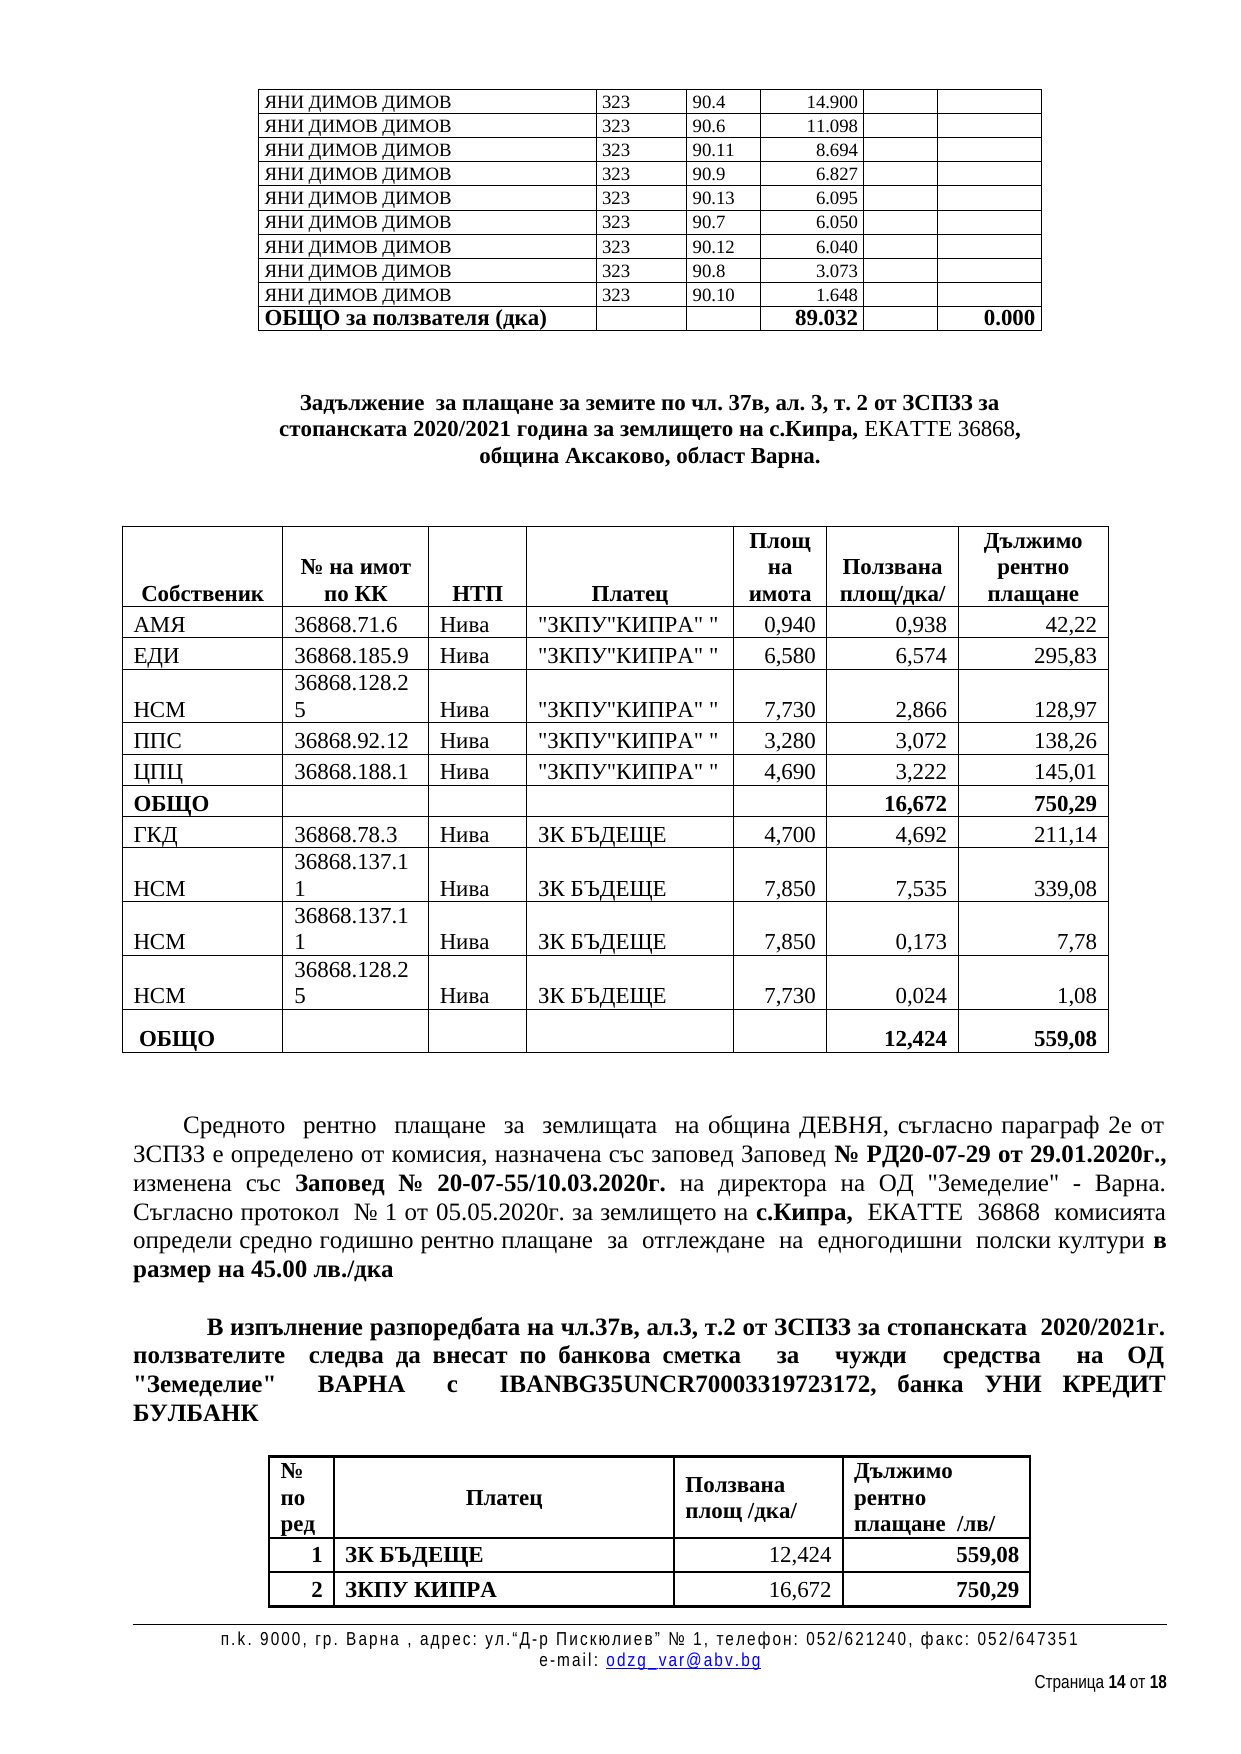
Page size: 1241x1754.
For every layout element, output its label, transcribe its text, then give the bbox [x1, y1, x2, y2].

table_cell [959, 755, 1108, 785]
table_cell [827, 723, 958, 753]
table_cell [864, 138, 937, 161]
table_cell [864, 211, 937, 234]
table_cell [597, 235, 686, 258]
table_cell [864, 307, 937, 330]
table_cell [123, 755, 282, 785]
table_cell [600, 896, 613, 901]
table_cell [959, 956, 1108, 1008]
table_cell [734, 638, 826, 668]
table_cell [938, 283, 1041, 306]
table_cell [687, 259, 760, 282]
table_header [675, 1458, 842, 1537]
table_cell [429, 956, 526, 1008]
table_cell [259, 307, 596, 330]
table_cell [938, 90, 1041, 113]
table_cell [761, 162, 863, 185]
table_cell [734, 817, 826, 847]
text Задължение за плащане за земите по чл. 37в, ал. 3, т. 2 от ЗСПЗЗ за [133, 388, 1167, 415]
text община Аксаково, област Варна. [133, 442, 1167, 468]
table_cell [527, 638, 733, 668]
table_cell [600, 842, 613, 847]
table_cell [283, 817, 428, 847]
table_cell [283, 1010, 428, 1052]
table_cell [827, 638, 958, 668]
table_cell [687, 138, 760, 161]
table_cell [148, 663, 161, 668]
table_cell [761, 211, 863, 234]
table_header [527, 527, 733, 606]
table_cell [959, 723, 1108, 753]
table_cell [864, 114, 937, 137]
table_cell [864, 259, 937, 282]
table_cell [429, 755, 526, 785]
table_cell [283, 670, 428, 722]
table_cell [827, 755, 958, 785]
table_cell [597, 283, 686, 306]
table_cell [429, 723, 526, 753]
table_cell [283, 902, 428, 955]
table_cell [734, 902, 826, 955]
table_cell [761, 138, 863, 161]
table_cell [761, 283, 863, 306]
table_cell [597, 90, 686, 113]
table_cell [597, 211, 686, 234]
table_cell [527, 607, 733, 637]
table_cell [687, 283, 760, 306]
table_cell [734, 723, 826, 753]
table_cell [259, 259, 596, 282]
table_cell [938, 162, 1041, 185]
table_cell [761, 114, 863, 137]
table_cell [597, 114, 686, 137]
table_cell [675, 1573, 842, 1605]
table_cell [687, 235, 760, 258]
text В изпълнение разпоредбата на чл.37в, ал.3, т.2 от ЗСПЗЗ за стопанската 2020/2021г. ползвателите следва да внесат по банкова сметка за чужди средства на ОД "Земеделие" ВАРНА с IBANBG35UNCR70003319723172, банка УНИ КРЕДИТ БУЛБАНК [133, 1312, 1167, 1427]
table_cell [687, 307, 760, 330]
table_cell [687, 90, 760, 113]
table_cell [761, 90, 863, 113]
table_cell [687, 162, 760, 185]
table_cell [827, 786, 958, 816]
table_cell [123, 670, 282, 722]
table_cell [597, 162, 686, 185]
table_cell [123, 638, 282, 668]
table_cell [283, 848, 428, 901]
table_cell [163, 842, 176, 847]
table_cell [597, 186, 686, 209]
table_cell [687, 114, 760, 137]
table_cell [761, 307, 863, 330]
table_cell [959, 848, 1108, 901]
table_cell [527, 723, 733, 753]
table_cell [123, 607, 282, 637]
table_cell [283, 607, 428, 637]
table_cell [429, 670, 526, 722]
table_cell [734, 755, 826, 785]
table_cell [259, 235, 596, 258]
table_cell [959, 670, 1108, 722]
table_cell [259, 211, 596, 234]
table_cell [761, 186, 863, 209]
text стопанската 2020/2021 година за землището на с.Кипра, ЕКАТТЕ 36868, [133, 415, 1167, 442]
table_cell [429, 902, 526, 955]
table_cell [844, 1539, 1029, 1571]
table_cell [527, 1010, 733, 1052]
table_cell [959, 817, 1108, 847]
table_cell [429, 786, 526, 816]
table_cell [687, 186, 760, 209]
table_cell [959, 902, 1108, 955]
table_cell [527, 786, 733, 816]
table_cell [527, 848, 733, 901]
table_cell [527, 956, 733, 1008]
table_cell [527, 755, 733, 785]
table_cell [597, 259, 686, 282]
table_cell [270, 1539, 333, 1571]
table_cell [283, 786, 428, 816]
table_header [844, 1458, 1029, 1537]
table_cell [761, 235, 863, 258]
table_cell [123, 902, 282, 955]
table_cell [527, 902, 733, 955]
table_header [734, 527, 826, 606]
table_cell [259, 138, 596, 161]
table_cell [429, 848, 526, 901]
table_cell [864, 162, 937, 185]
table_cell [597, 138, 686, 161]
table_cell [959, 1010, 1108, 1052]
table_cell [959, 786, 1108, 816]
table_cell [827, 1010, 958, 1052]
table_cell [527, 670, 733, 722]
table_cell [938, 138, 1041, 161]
text Средното рентно плащане за землищата на община ДЕВНЯ, съгласно параграф 2е от ЗСПЗЗ е определено от комисия, назначена със заповед Заповед № РД20-07-29 от 29.01.2020г., изменена със Заповед № 20-07-55/10.03.2020г. на директора на ОД "Земеделие" - Варна. Съгласно протокол № 1 от 05.05.2020г. за землището на с.Кипра, ЕКАТТЕ 36868 комисията определи средно годишно рентно плащане за отглеждане на едногодишни полски култури в размер на 45.00 лв./дка [133, 1110, 1167, 1283]
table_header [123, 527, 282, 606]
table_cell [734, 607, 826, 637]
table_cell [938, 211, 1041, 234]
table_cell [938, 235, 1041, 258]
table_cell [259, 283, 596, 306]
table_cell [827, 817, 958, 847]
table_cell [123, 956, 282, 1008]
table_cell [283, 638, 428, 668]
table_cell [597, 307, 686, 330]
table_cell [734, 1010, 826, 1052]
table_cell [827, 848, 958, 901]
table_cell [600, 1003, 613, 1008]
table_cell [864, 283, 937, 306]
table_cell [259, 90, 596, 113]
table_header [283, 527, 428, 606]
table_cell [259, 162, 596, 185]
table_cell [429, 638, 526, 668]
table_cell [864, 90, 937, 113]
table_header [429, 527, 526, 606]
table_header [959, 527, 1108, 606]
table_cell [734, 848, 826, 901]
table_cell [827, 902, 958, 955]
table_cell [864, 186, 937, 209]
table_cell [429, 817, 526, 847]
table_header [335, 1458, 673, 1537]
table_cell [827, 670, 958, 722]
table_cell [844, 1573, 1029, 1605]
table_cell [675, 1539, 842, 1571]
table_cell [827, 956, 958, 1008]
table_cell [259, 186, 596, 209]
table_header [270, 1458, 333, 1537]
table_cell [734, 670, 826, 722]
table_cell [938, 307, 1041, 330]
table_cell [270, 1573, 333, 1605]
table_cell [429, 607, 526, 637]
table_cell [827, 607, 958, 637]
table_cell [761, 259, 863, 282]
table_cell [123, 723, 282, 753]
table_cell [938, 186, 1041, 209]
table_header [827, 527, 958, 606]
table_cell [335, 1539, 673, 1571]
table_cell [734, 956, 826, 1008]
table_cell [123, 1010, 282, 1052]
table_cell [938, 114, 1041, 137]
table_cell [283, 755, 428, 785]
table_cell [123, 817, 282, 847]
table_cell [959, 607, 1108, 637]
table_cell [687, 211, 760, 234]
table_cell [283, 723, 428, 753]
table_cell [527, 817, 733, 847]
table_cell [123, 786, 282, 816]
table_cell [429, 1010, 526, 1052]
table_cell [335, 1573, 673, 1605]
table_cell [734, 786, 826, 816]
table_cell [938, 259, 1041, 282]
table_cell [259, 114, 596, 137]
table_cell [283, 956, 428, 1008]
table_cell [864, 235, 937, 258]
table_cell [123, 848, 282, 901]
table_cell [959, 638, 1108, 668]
